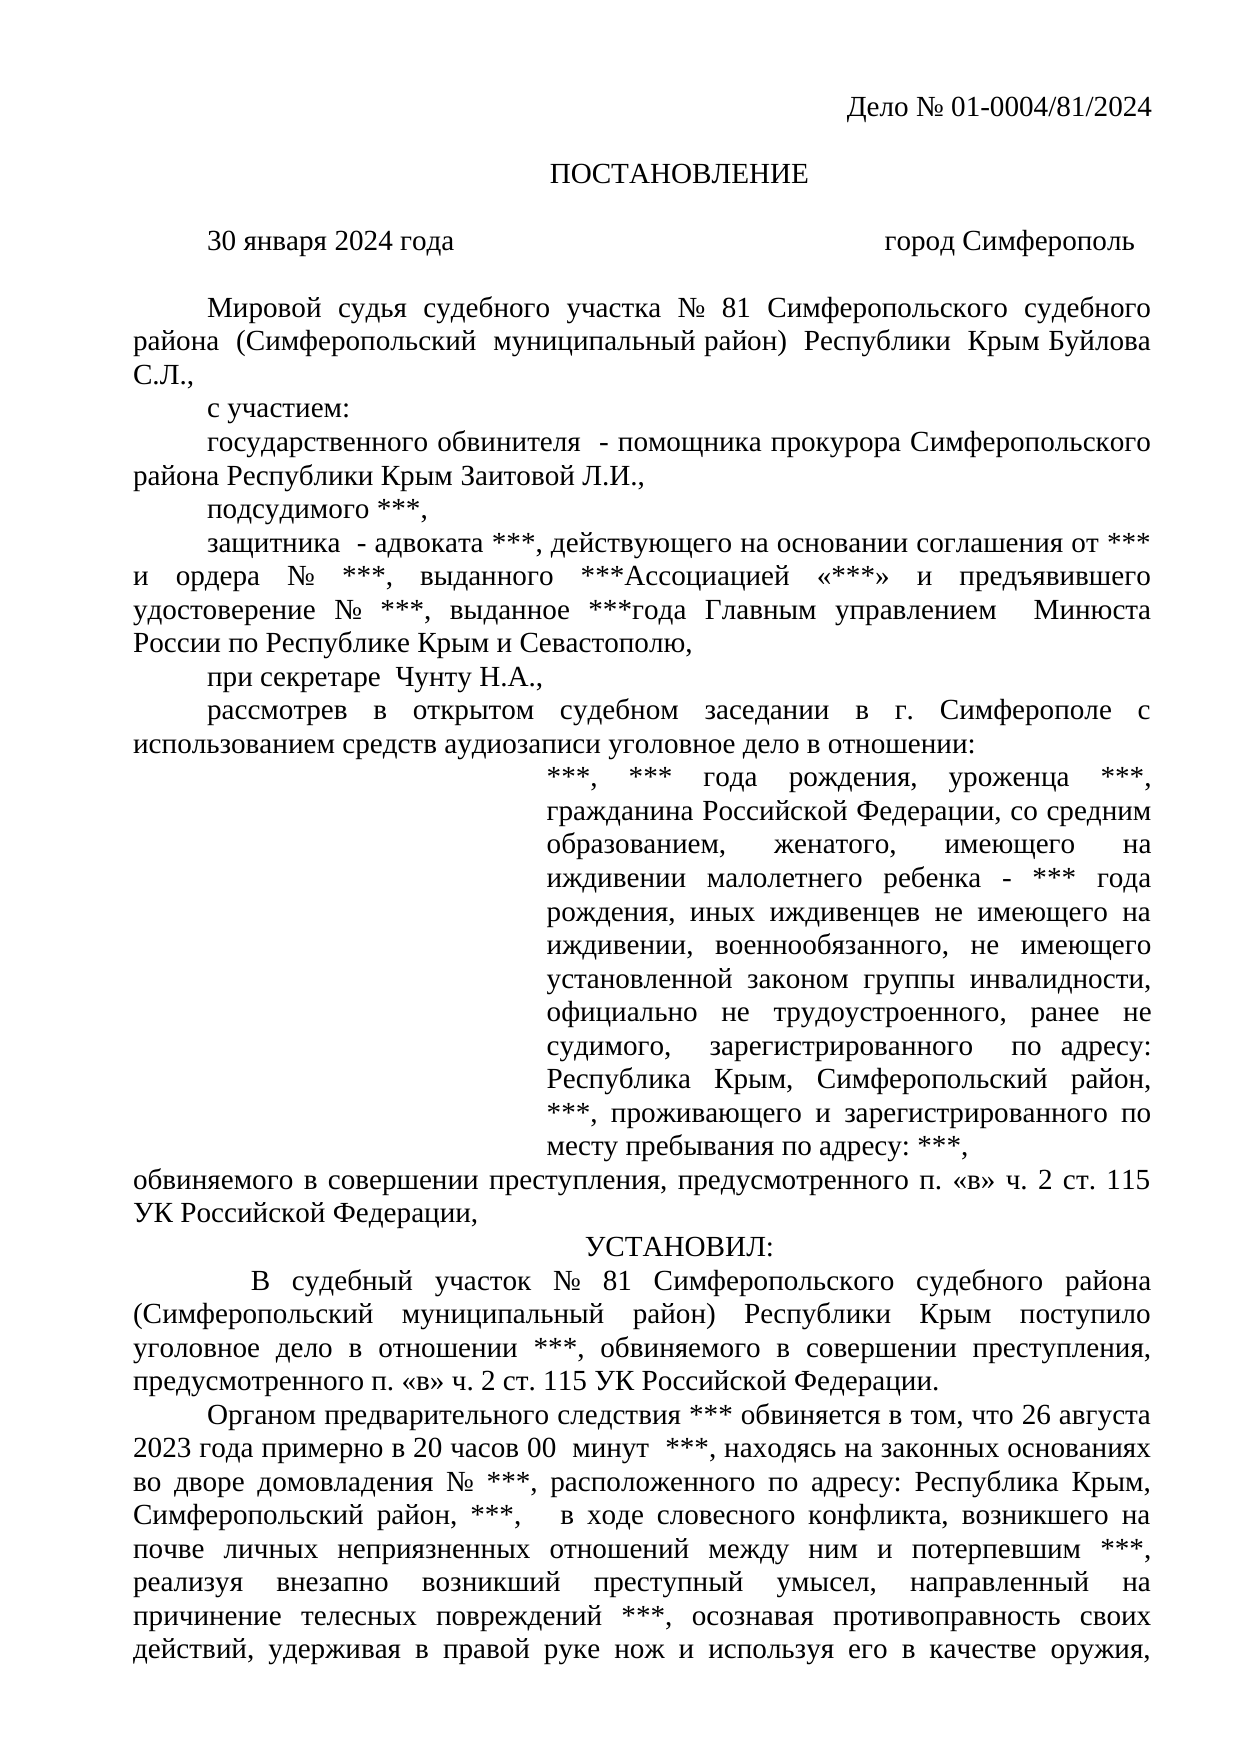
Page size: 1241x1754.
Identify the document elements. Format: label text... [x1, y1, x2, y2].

text подсудимого ***, [133, 491, 1152, 525]
text Мировой судья судебного участка № 81 Симферопольского судебного района (Симферопольский муниципальный район) Республики Крым Буйлова С.Л., [133, 290, 1152, 391]
text УСТАНОВИЛ: [133, 1229, 1152, 1263]
text рассмотрев в открытом судебном заседании в г. Симферополе с использованием средств аудиозаписи уголовное дело в отношении: [133, 692, 1152, 759]
text государственного обвинителя - помощника прокурора Симферопольского района Республики Крым Заитовой Л.И., [133, 424, 1152, 491]
subtitle Дело № 01-0004/81/2024 [133, 89, 1152, 122]
subtitle ПОСТАНОВЛЕНИЕ [133, 156, 1152, 189]
text с участием: [133, 391, 1152, 424]
text обвиняемого в совершении преступления, предусмотренного п. «в» ч. 2 ст. 115 УК Российской Федерации, [133, 1162, 1152, 1229]
text при секретаре Чунту Н.А., [133, 659, 1152, 692]
text ***, *** года рождения, уроженца ***, гражданина Российской Федерации, со средним образованием, женатого, имеющего на иждивении малолетнего ребенка - *** года рождения, иных иждивенцев не имеющего на иждивении, военнообязанного, не имеющего установленной законом группы инвалидности, официально не трудоустроенного, ранее не судимого, зарегистрированного по адресу: Республика Крым, Симферопольский район, ***, проживающего и зарегистрированного по месту пребывания по адресу: ***, [546, 759, 1152, 1162]
text 30 января 2024 года город Симферополь [133, 223, 1152, 256]
text защитника - адвоката ***, действующего на основании соглашения от *** и ордера № ***, выданного ***Ассоциацией «***» и предъявившего удостоверение № ***, выданное ***года Главным управлением Минюста России по Республике Крым и Севастополю, [133, 525, 1152, 659]
text В судебный участок № 81 Симферопольского судебного района (Симферопольский муниципальный район) Республики Крым поступило уголовное дело в отношении ***, обвиняемого в совершении преступления, предусмотренного п. «в» ч. 2 ст. 115 УК Российской Федерации. [133, 1263, 1152, 1397]
